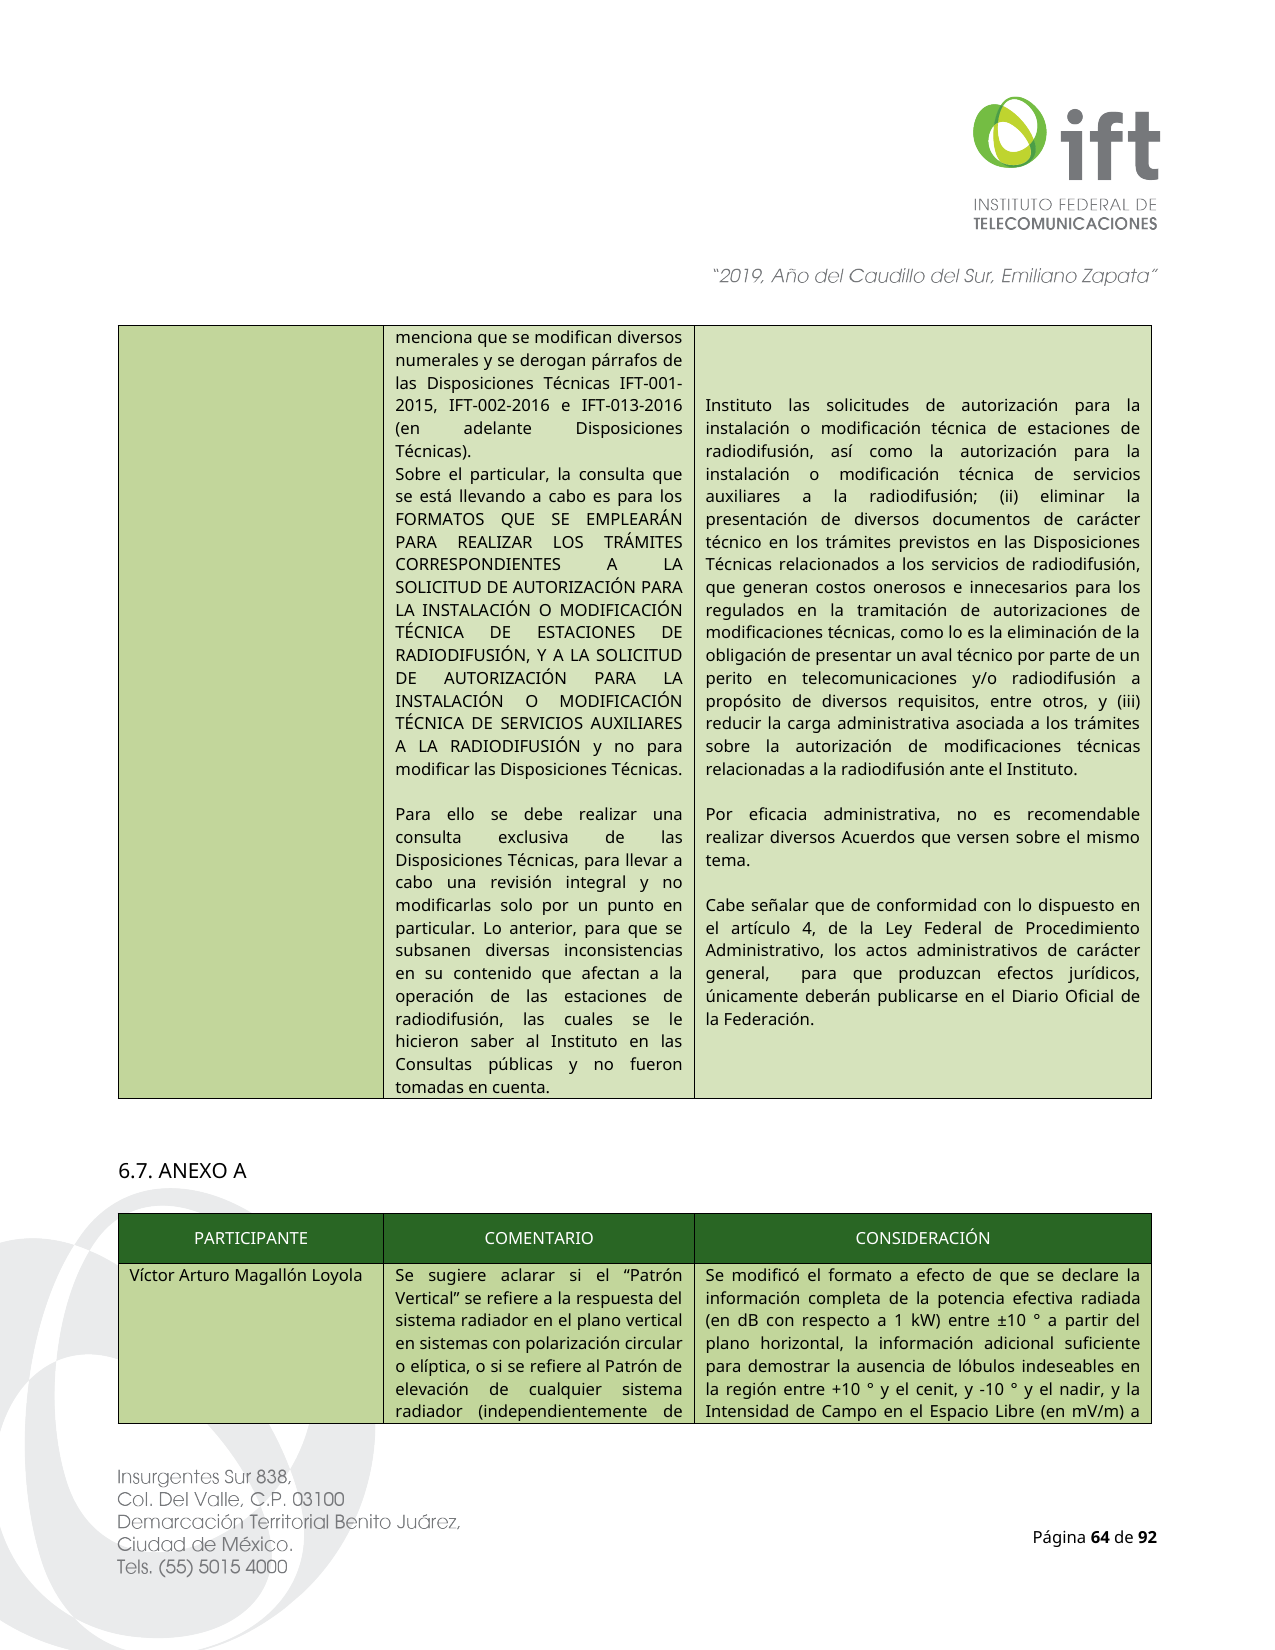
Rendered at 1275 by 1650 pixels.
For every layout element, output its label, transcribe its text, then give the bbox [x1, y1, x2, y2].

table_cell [695, 1264, 1151, 1423]
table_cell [119, 1264, 383, 1423]
table_header PARTICIPANTE [119, 1214, 383, 1263]
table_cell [119, 326, 383, 1098]
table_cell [384, 1264, 694, 1423]
table_header COMENTARIO [384, 1214, 694, 1263]
text 6.7. ANEXO A [118, 1156, 1157, 1184]
table_header CONSIDERACIÓN [695, 1214, 1151, 1263]
picture [0, 0, 1275, 1650]
